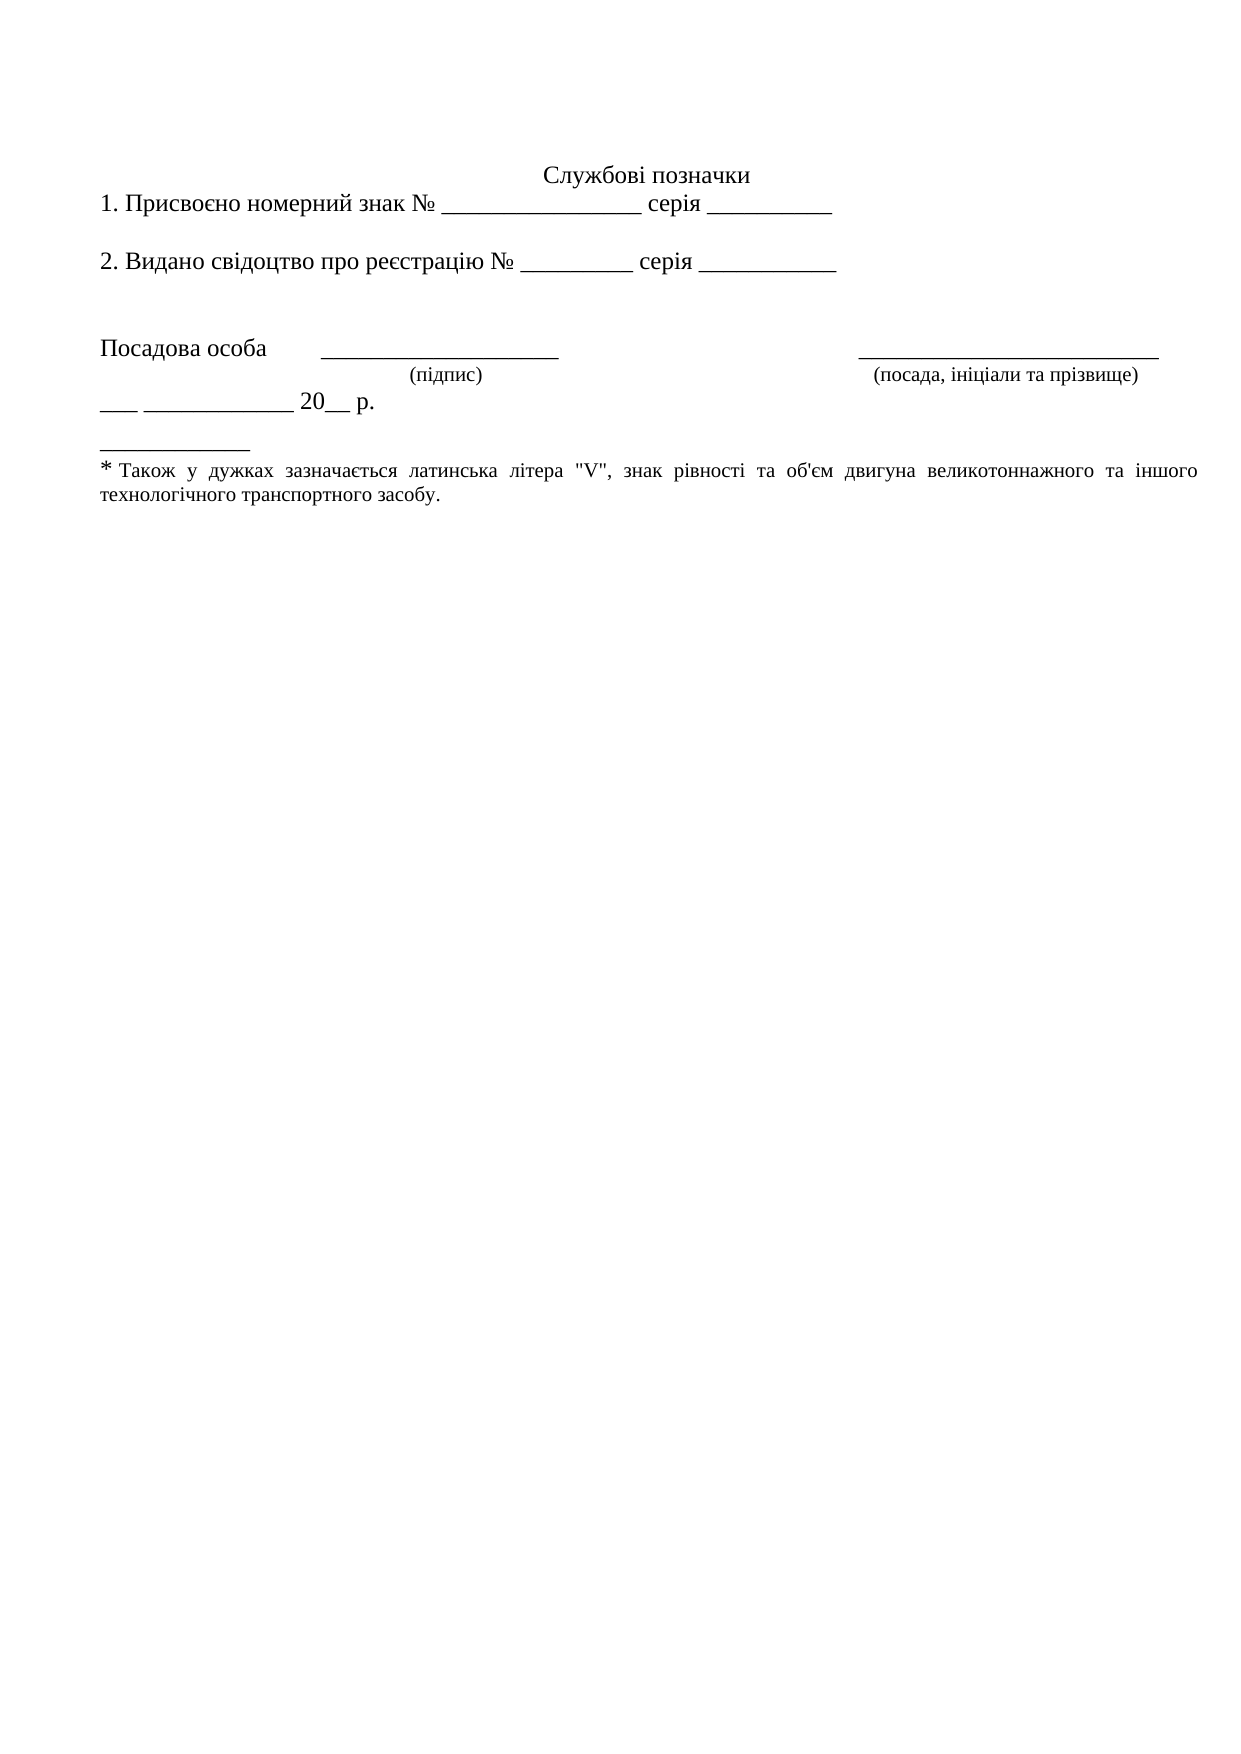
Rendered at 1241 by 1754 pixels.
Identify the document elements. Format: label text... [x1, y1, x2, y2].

table_cell ___ ____________ 20__ р. [89, 386, 1211, 425]
table_cell ___________________ (підпис) [310, 333, 806, 386]
table_cell Службові позначки [89, 15, 1211, 188]
table_cell 1. Присвоєно номерний знак № ________________ серія __________ 2. Видано свідоцтво про реєстрацію № _________ серія ___________ [89, 189, 1211, 333]
table_cell Посадова особа [89, 333, 309, 386]
table_cell ________________________ (посада, ініціали та прізвище) [806, 333, 1211, 386]
table_cell ____________ * Також у дужках зазначається латинська літера "V", знак рівності та об'єм двигуна великотоннажного та іншого технологічного транспортного засобу. [89, 425, 1211, 506]
